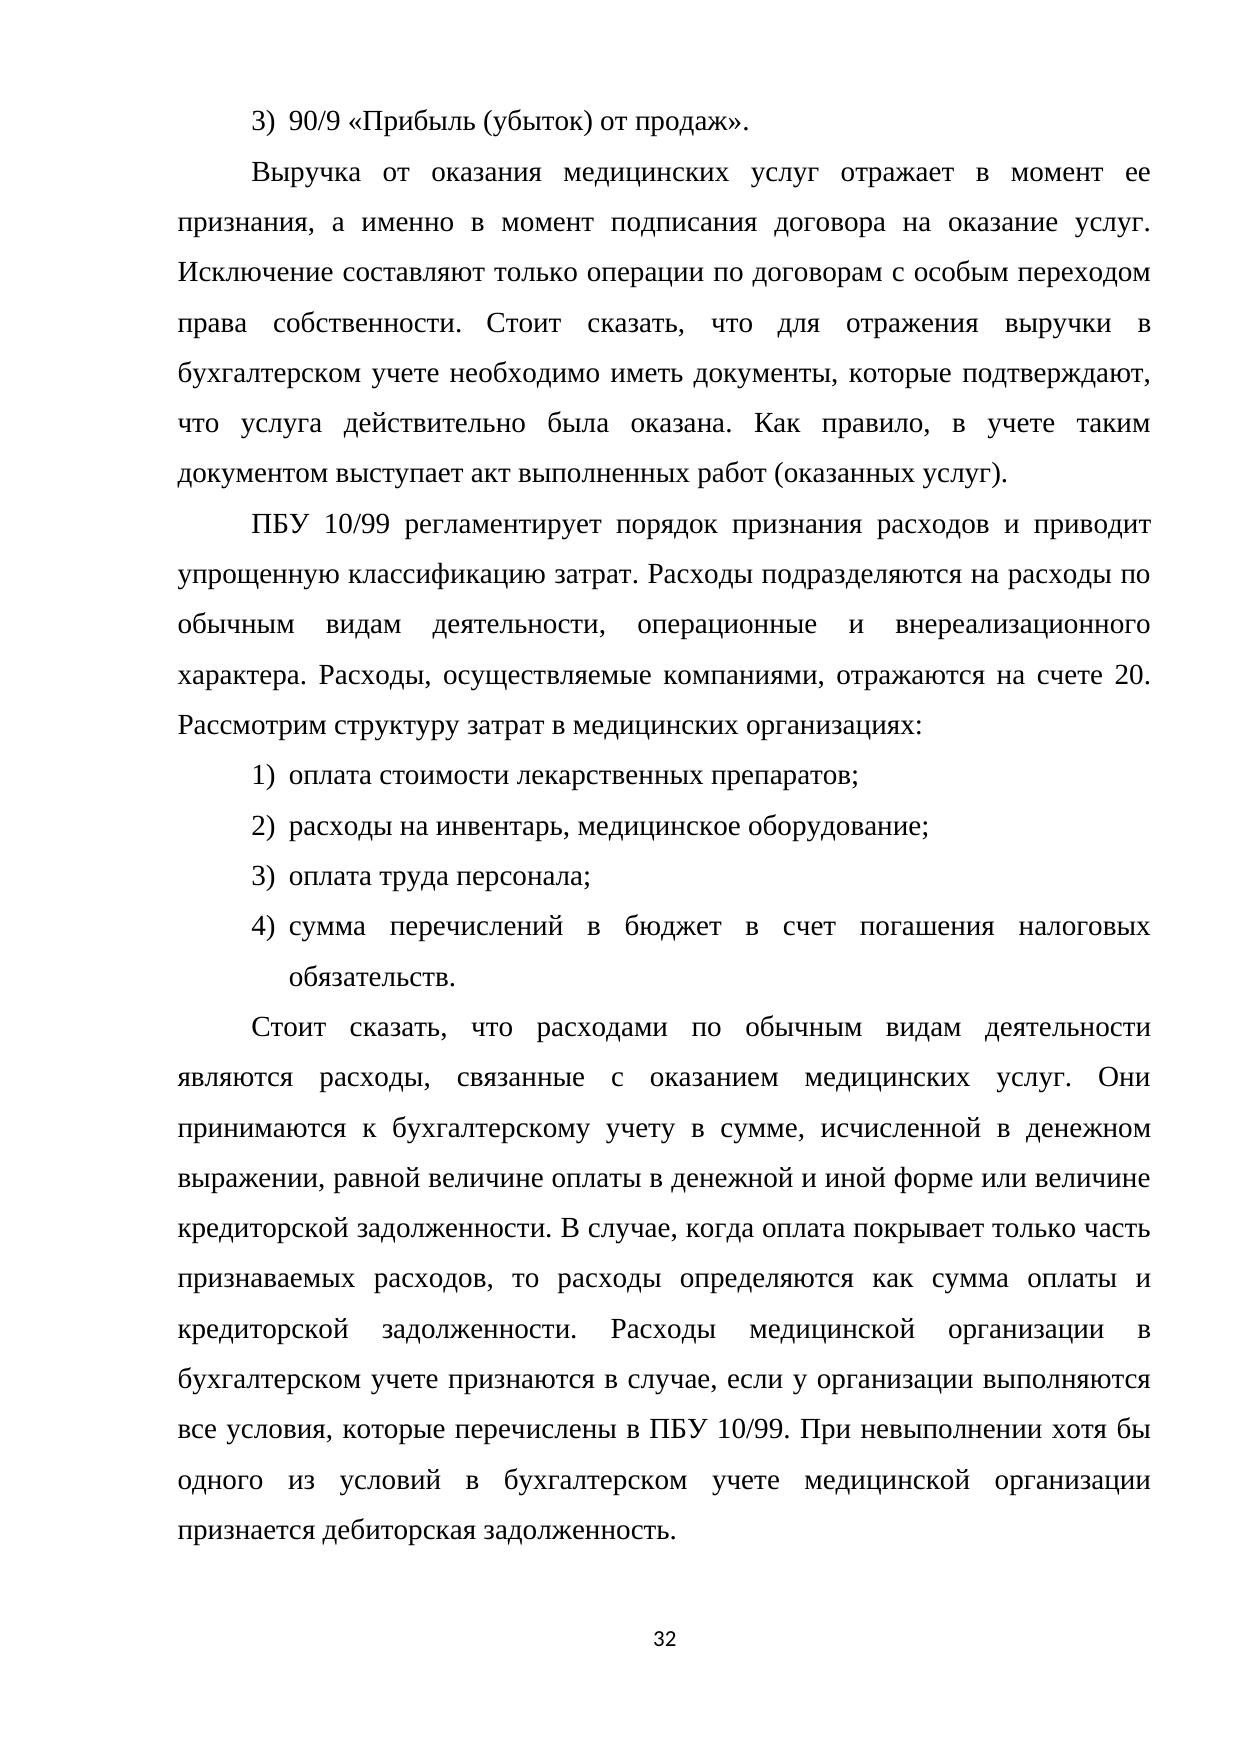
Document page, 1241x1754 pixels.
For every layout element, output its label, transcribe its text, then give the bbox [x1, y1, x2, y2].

list оплата труда персонала; [251, 858, 1152, 892]
list сумма перечислений в бюджет в счет погашения налоговых обязательств. [251, 908, 1152, 992]
list оплата стоимости лекарственных препаратов; [251, 757, 1152, 791]
text Выручка от оказания медицинских услуг отражает в момент ее признания, а именно в момент подписания договора на оказание услуг. Исключение составляют только операции по договорам с особым переходом права собственности. Стоит сказать, что для отражения выручки в бухгалтерском учете необходимо иметь документы, которые подтверждают, что услуга действительно была оказана. Как правило, в учете таким документом выступает акт выполненных работ (оказанных услуг). [177, 154, 1152, 489]
list расходы на инвентарь, медицинское оборудование; [251, 808, 1152, 841]
text Стоит сказать, что расходами по обычным видам деятельности являются расходы, связанные с оказанием медицинских услуг. Они принимаются к бухгалтерскому учету в сумме, исчисленной в денежном выражении, равной величине оплаты в денежной и иной форме или величине кредиторской задолженности. В случае, когда оплата покрывает только часть признаваемых расходов, то расходы определяются как сумма оплаты и кредиторской задолженности. Расходы медицинской организации в бухгалтерском учете признаются в случае, если у организации выполняются все условия, которые перечислены в ПБУ 10/99. При невыполнении хотя бы одного из условий в бухгалтерском учете медицинской организации признается дебиторская задолженность. [177, 1009, 1152, 1546]
list 90/9 «Прибыль (убыток) от продаж». [251, 103, 1152, 137]
text ПБУ 10/99 регламентирует порядок признания расходов и приводит упрощенную классификацию затрат. Расходы подразделяются на расходы по обычным видам деятельности, операционные и внереализационного характера. Расходы, осуществляемые компаниями, отражаются на счете 20. Рассмотрим структуру затрат в медицинских организациях: [177, 506, 1152, 741]
